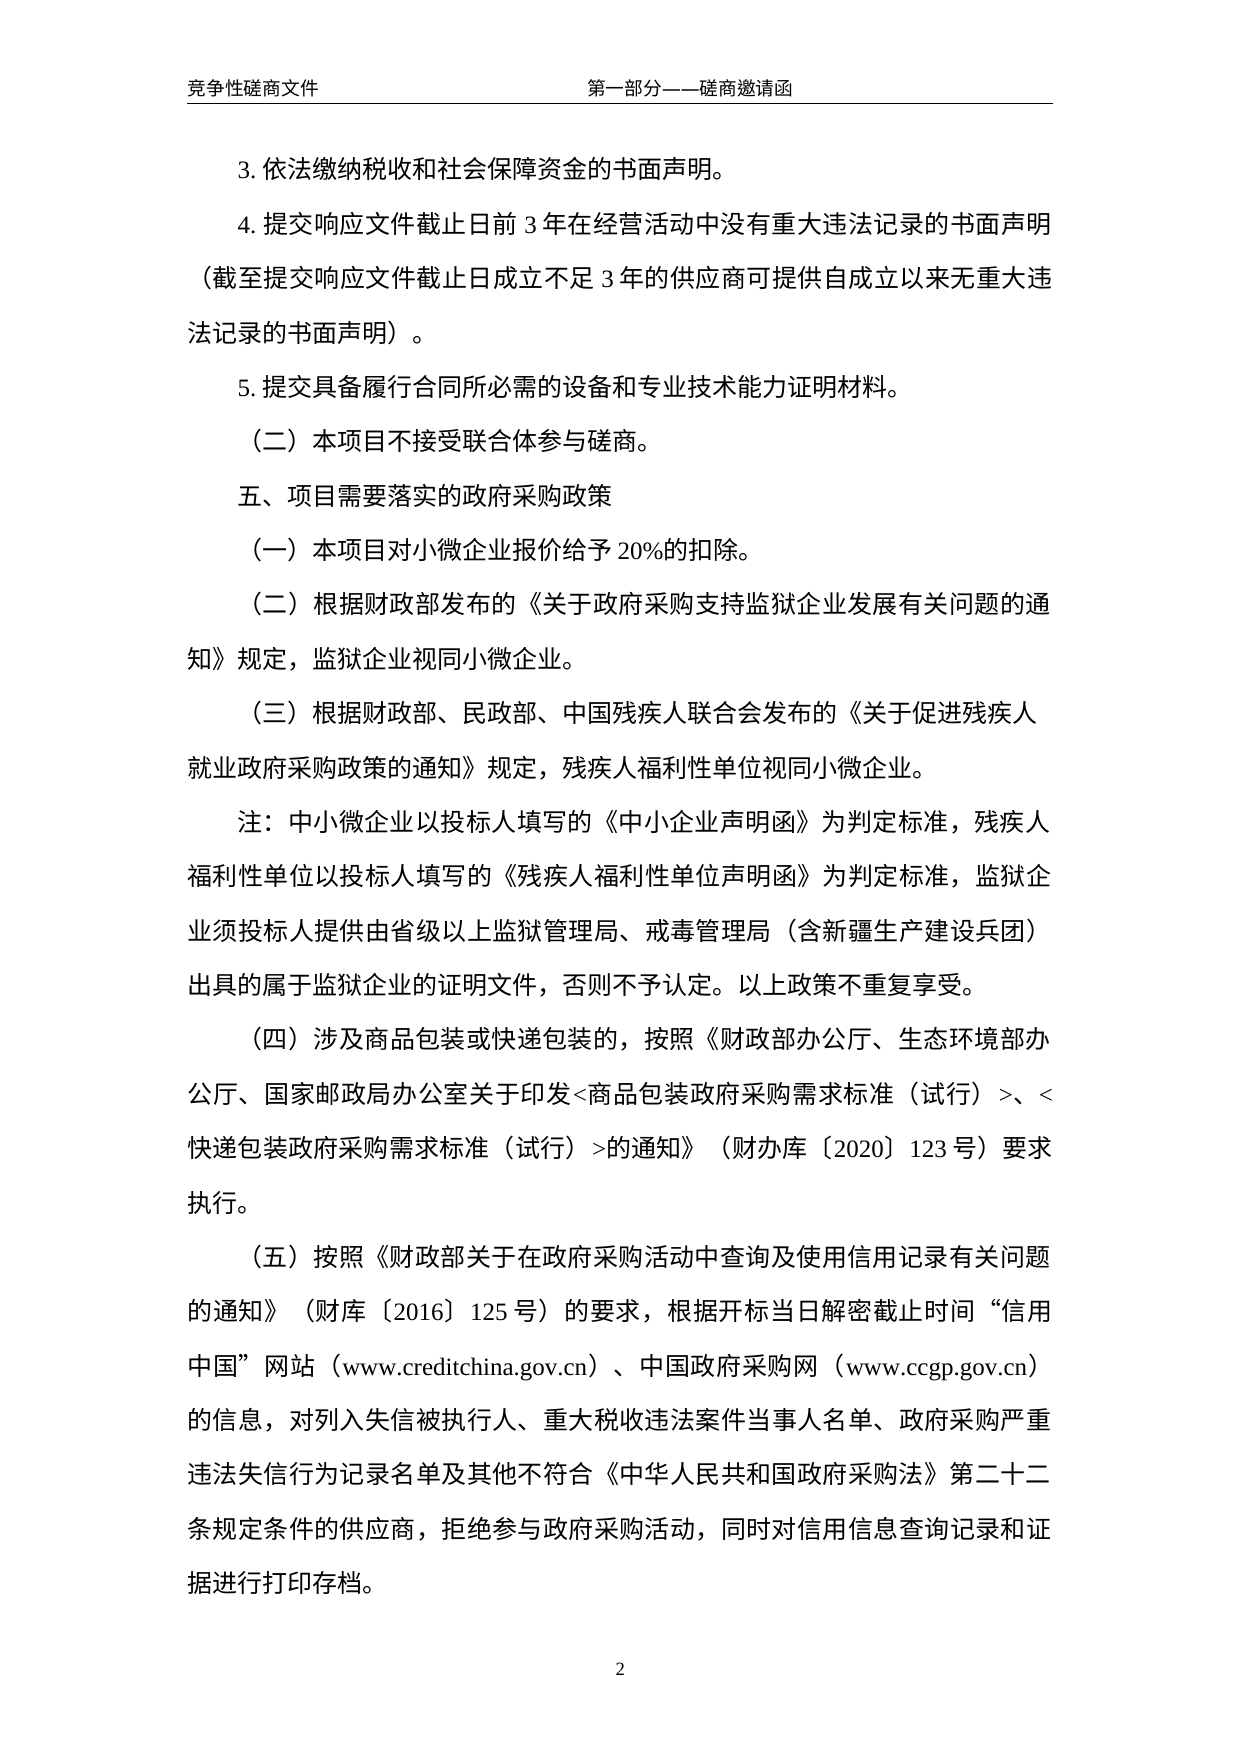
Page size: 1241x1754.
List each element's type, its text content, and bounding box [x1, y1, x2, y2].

text （三）根据财政部、民政部、中国残疾人联合会发布的《关于促进残疾人就业政府采购政策的通知》规定，残疾人福利性单位视同小微企业。 [187, 694, 1053, 784]
text 3. 依法缴纳税收和社会保障资金的书面声明。 [187, 150, 1053, 186]
text 5. 提交具备履行合同所必需的设备和专业技术能力证明材料。 [187, 367, 1053, 404]
text 五、项目需要落实的政府采购政策 [187, 476, 1053, 512]
text 4. 提交响应文件截止日前3年在经营活动中没有重大违法记录的书面声明（截至提交响应文件截止日成立不足3年的供应商可提供自成立以来无重大违法记录的书面声明）。 [187, 204, 1053, 349]
text （五）按照《财政部关于在政府采购活动中查询及使用信用记录有关问题的通知》（财库〔2016〕125号）的要求，根据开标当日解密截止时间“信用中国”网站（www.creditchina.gov.cn）、中国政府采购网（www.ccgp.gov.cn）的信息，对列入失信被执行人、重大税收违法案件当事人名单、政府采购严重违法失信行为记录名单及其他不符合《中华人民共和国政府采购法》第二十二条规定条件的供应商，拒绝参与政府采购活动，同时对信用信息查询记录和证据进行打印存档。 [187, 1237, 1053, 1600]
text 注：中小微企业以投标人填写的《中小企业声明函》为判定标准，残疾人福利性单位以投标人填写的《残疾人福利性单位声明函》为判定标准，监狱企业须投标人提供由省级以上监狱管理局、戒毒管理局（含新疆生产建设兵团）出具的属于监狱企业的证明文件，否则不予认定。以上政策不重复享受。 [187, 802, 1053, 1002]
text （二）本项目不接受联合体参与磋商。 [187, 422, 1053, 458]
text （四）涉及商品包装或快递包装的，按照《财政部办公厅、生态环境部办公厅、国家邮政局办公室关于印发<商品包装政府采购需求标准（试行）>、<快递包装政府采购需求标准（试行）>的通知》（财办库〔2020〕123号）要求执行。 [187, 1020, 1053, 1219]
text （一）本项目对小微企业报价给予20%的扣除。 [187, 531, 1053, 567]
text （二）根据财政部发布的《关于政府采购支持监狱企业发展有关问题的通知》规定，监狱企业视同小微企业。 [187, 585, 1053, 676]
